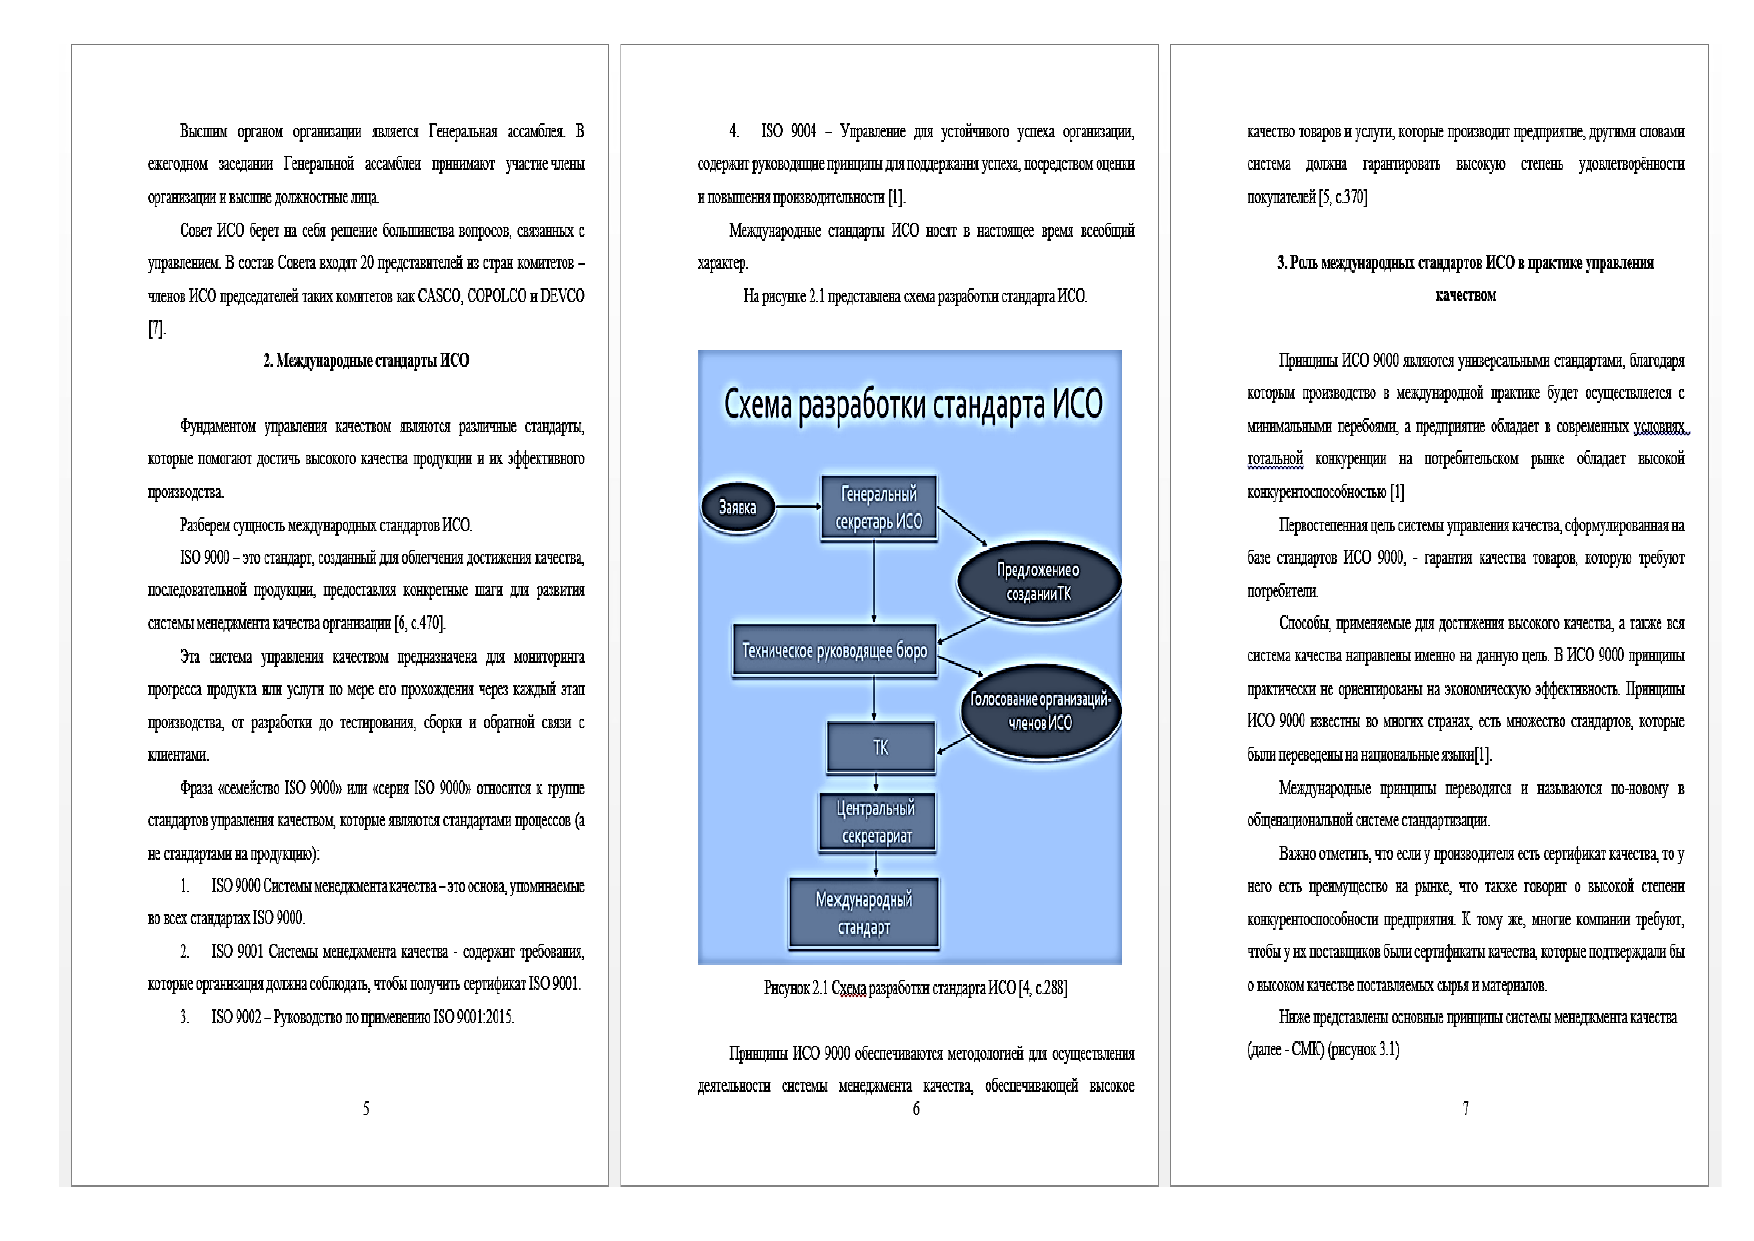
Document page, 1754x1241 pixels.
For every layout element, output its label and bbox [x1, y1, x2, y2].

picture [59, 44, 1722, 1187]
